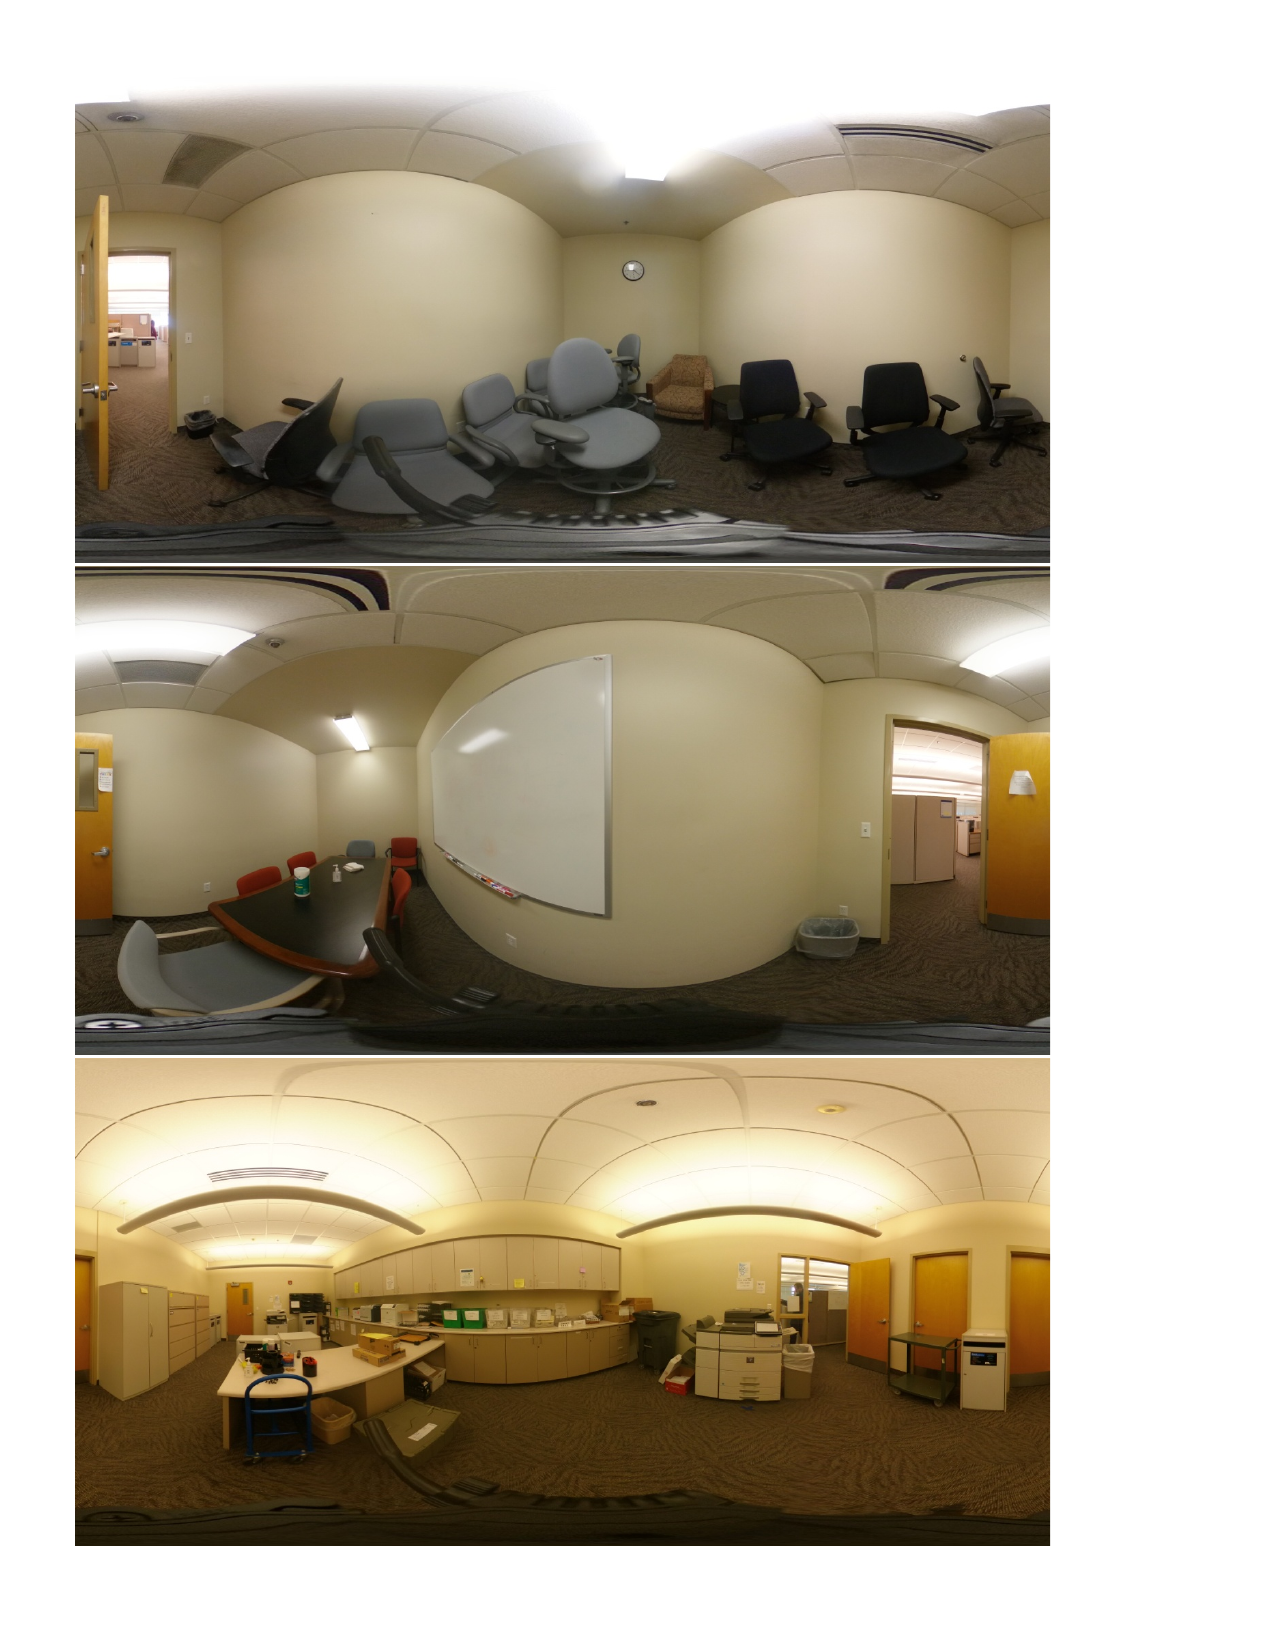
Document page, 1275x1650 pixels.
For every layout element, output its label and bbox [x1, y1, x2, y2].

picture [75, 75, 1050, 563]
picture [75, 1058, 1050, 1546]
picture [75, 566, 1050, 1055]
